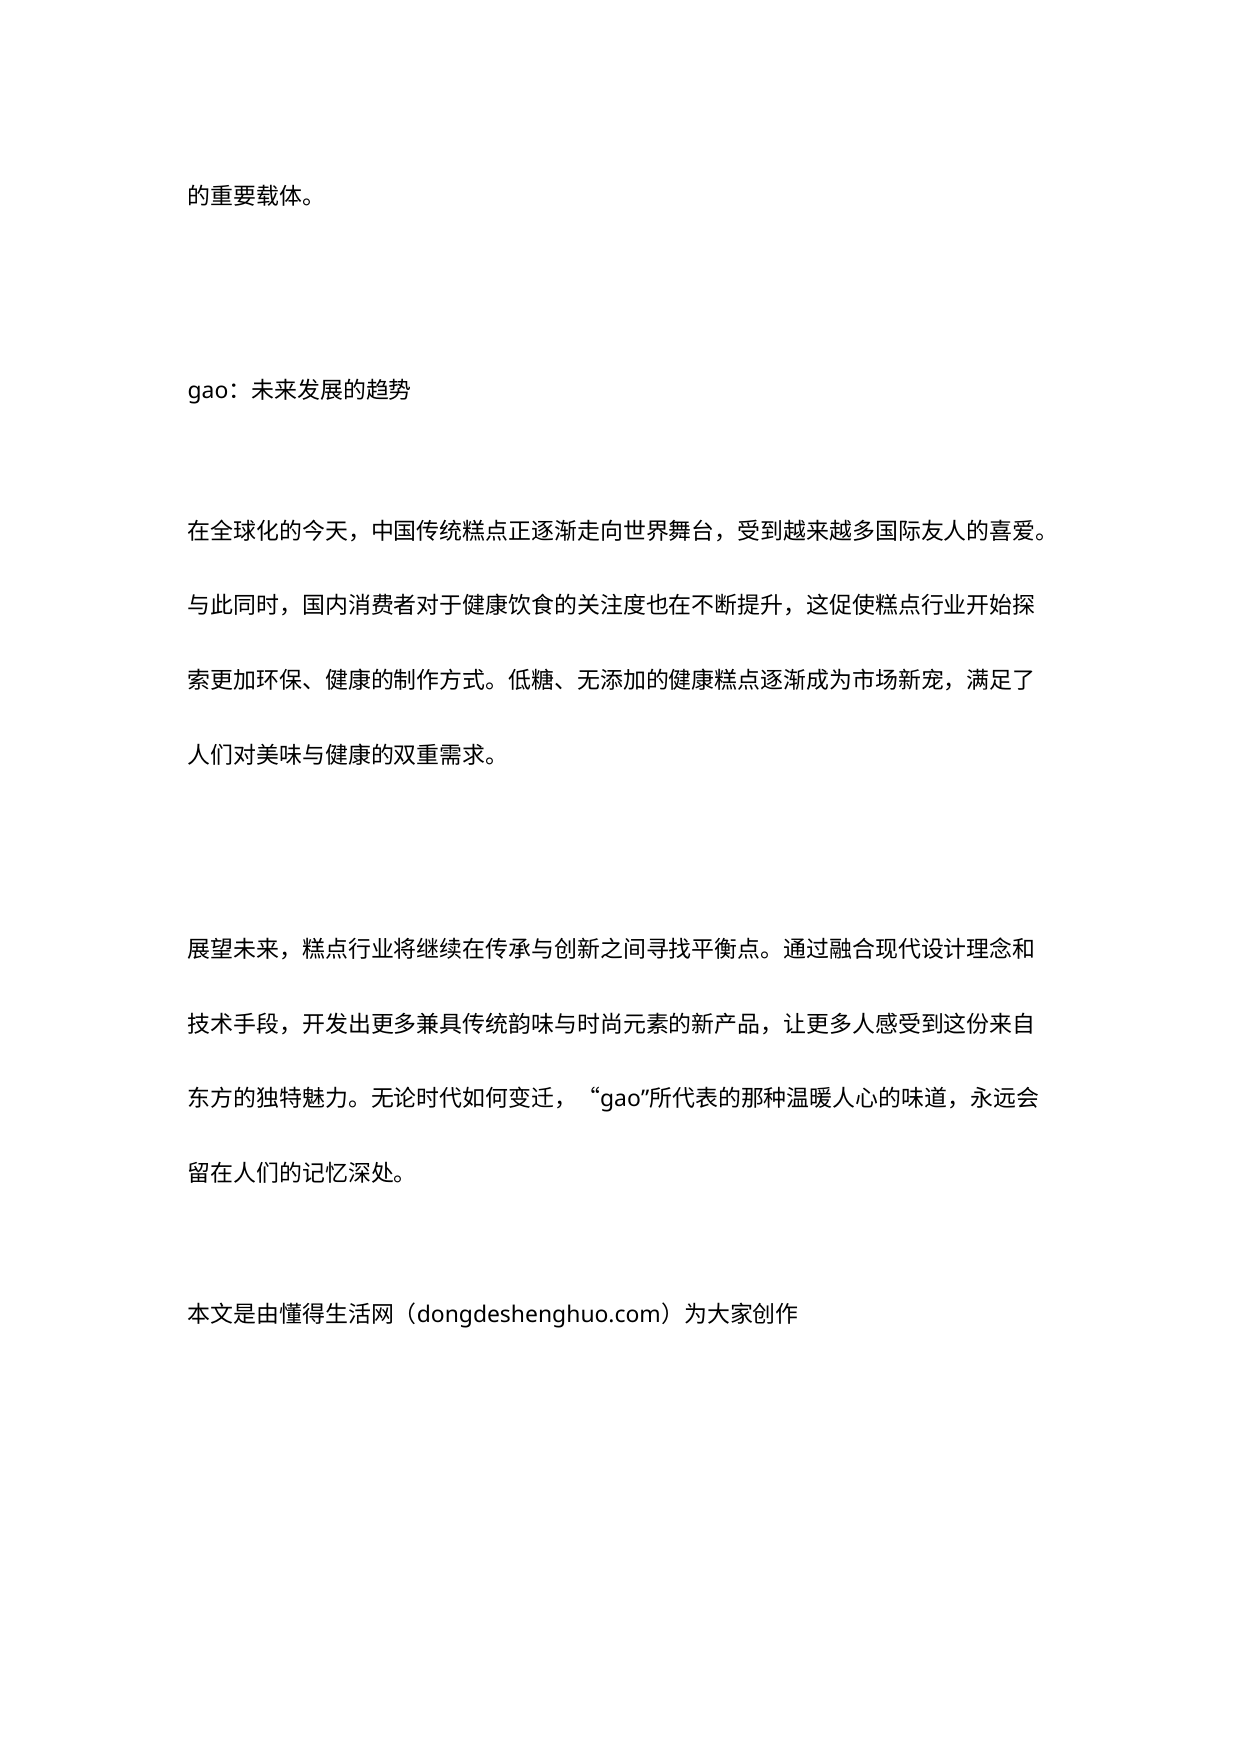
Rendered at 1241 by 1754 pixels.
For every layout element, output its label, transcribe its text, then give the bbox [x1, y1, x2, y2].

text 在全球化的今天，中国传统糕点正逐渐走向世界舞台，受到越来越多国际友人的喜爱。与此同时，国内消费者对于健康饮食的关注度也在不断提升，这促使糕点行业开始探索更加环保、健康的制作方式。低糖、无添加的健康糕点逐渐成为市场新宠，满足了人们对美味与健康的双重需求。 [187, 497, 1053, 786]
text 展望未来，糕点行业将继续在传承与创新之间寻找平衡点。通过融合现代设计理念和技术手段，开发出更多兼具传统韵味与时尚元素的新产品，让更多人感受到这份来自东方的独特魅力。无论时代如何变迁，“gao”所代表的那种温暖人心的味道，永远会留在人们的记忆深处。 [187, 915, 1053, 1204]
text 本文是由懂得生活网（dongdeshenghuo.com）为大家创作 [187, 1279, 1053, 1344]
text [187, 162, 1053, 227]
text gao：未来发展的趋势 [187, 356, 1053, 421]
